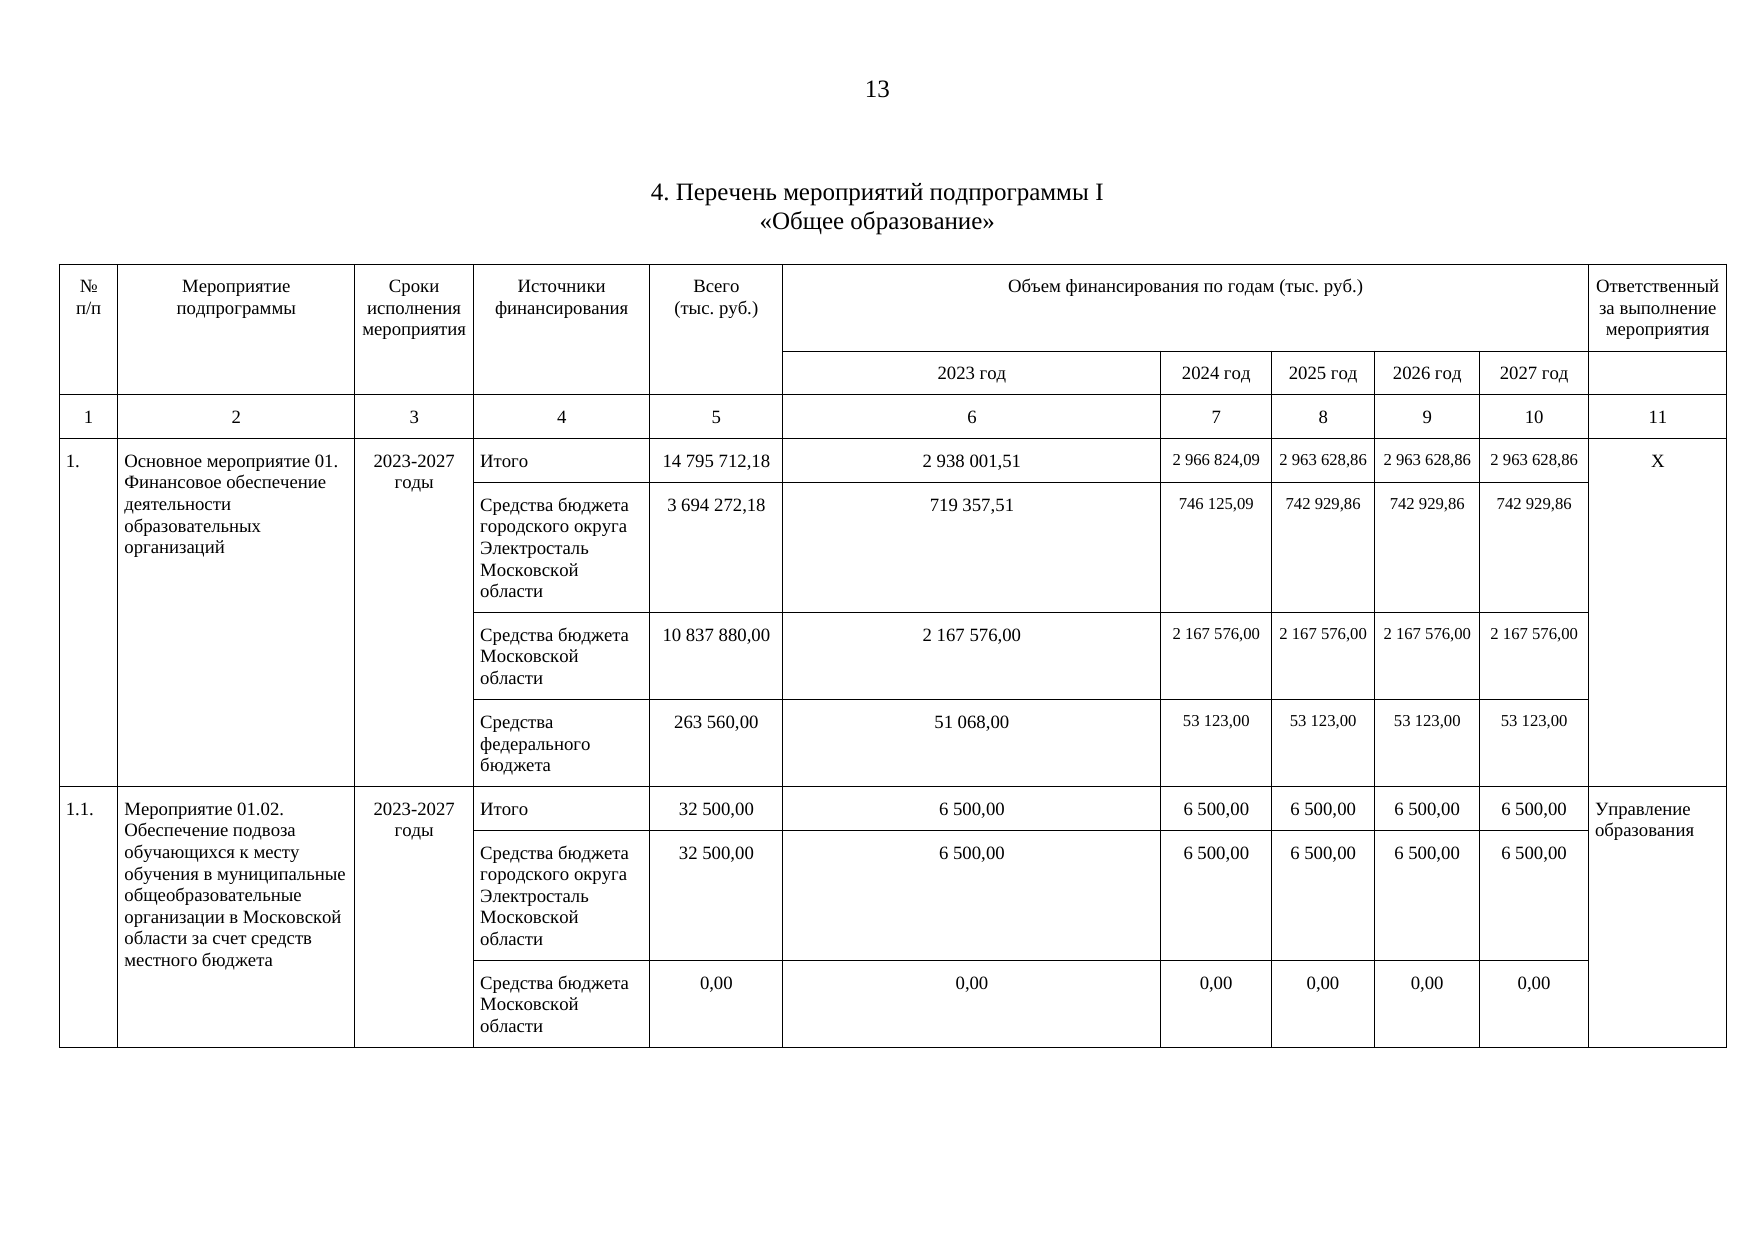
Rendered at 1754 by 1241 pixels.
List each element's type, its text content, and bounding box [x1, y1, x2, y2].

table_cell 6 500,00 [783, 787, 1160, 830]
table_cell 10 837 880,00 [650, 613, 782, 699]
table_cell 6 [783, 395, 1160, 438]
table_cell 2 963 628,86 [1272, 439, 1374, 482]
table_cell Итого [474, 787, 649, 830]
table_cell 6 500,00 [1161, 787, 1271, 830]
table_cell Средства бюджета Московской области [474, 961, 649, 1047]
table_cell 53 123,00 [1480, 700, 1588, 786]
table_cell 6 500,00 [1161, 831, 1271, 960]
table_cell 2026 год [1375, 352, 1479, 394]
table_cell Средства бюджета городского округа Электросталь Московской области [474, 483, 649, 612]
table_cell 8 [1272, 395, 1374, 438]
table_header Всего (тыс. руб.) [650, 265, 782, 394]
table_cell 51 068,00 [783, 700, 1160, 786]
table_header Источники финансирования [474, 265, 649, 394]
table_cell 0,00 [783, 961, 1160, 1047]
table_header Мероприятие подпрограммы [118, 265, 354, 394]
table_cell 719 357,51 [783, 483, 1160, 612]
table_cell Управление образования [1589, 787, 1726, 1047]
table_cell 3 [355, 395, 473, 438]
table_cell 6 500,00 [1375, 787, 1479, 830]
table_cell 11 [1589, 395, 1726, 438]
table_cell 2023 год [783, 352, 1160, 394]
table_cell 5 [650, 395, 782, 438]
table_cell 7 [1161, 395, 1271, 438]
table_cell 2023-2027 годы [355, 787, 473, 1047]
table_cell 53 123,00 [1161, 700, 1271, 786]
table_cell 10 [1480, 395, 1588, 438]
table_cell 2 966 824,09 [1161, 439, 1271, 482]
table_cell Средства бюджета городского округа Электросталь Московской области [474, 831, 649, 960]
table_cell 4 [474, 395, 649, 438]
text «Общее образование» [118, 206, 1636, 235]
table_cell 1.1. [60, 787, 117, 1047]
table_cell 1. [60, 439, 117, 786]
table_header Ответственный за выполнение мероприятия [1589, 265, 1726, 351]
table_cell 263 560,00 [650, 700, 782, 786]
table_cell 53 123,00 [1375, 700, 1479, 786]
table_cell 9 [1375, 395, 1479, 438]
table_cell 6 500,00 [1480, 787, 1588, 830]
table_cell 2024 год [1161, 352, 1271, 394]
table_cell 2 167 576,00 [783, 613, 1160, 699]
table_cell 6 500,00 [1272, 831, 1374, 960]
table_cell Средства бюджета Московской области [474, 613, 649, 699]
table_header Объем финансирования по годам (тыс. руб.) [783, 265, 1588, 351]
table_cell 2 167 576,00 [1375, 613, 1479, 699]
table_cell 2027 год [1480, 352, 1588, 394]
table_cell 2 963 628,86 [1375, 439, 1479, 482]
table_cell 6 500,00 [1375, 831, 1479, 960]
table_cell 6 500,00 [1272, 787, 1374, 830]
table_cell 2 167 576,00 [1272, 613, 1374, 699]
table_cell Х [1589, 439, 1726, 786]
table_header № п/п [60, 265, 117, 394]
table_cell 2 167 576,00 [1480, 613, 1588, 699]
text 4. Перечень мероприятий подпрограммы I [118, 177, 1636, 206]
table_cell 2 [118, 395, 354, 438]
table_cell Итого [474, 439, 649, 482]
table_cell 2025 год [1272, 352, 1374, 394]
table_cell 2 167 576,00 [1161, 613, 1271, 699]
table_cell 742 929,86 [1480, 483, 1588, 612]
table_cell Мероприятие 01.02. Обеспечение подвоза обучающихся к месту обучения в муниципальные общеобразовательные организации в Московской области за счет средств местного бюджета [118, 787, 354, 1047]
table_cell 2 963 628,86 [1480, 439, 1588, 482]
table_cell 0,00 [1161, 961, 1271, 1047]
table_cell 53 123,00 [1272, 700, 1374, 786]
table_cell 1 [60, 395, 117, 438]
table_cell 6 500,00 [1480, 831, 1588, 960]
table_cell 742 929,86 [1375, 483, 1479, 612]
table_cell [1589, 352, 1726, 394]
table_cell 6 500,00 [783, 831, 1160, 960]
table_cell 0,00 [1272, 961, 1374, 1047]
table_cell 3 694 272,18 [650, 483, 782, 612]
table_cell 2023-2027 годы [355, 439, 473, 786]
table_cell 0,00 [650, 961, 782, 1047]
table_cell Основное мероприятие 01. Финансовое обеспечение деятельности образовательных организаций [118, 439, 354, 786]
table_cell 0,00 [1375, 961, 1479, 1047]
table_cell 2 938 001,51 [783, 439, 1160, 482]
table_cell 742 929,86 [1272, 483, 1374, 612]
table_cell Средства федерального бюджета [474, 700, 649, 786]
table_cell 32 500,00 [650, 787, 782, 830]
table_header Сроки исполнения мероприятия [355, 265, 473, 394]
table_cell 746 125,09 [1161, 483, 1271, 612]
table_cell 32 500,00 [650, 831, 782, 960]
table_cell 14 795 712,18 [650, 439, 782, 482]
table_cell 0,00 [1480, 961, 1588, 1047]
